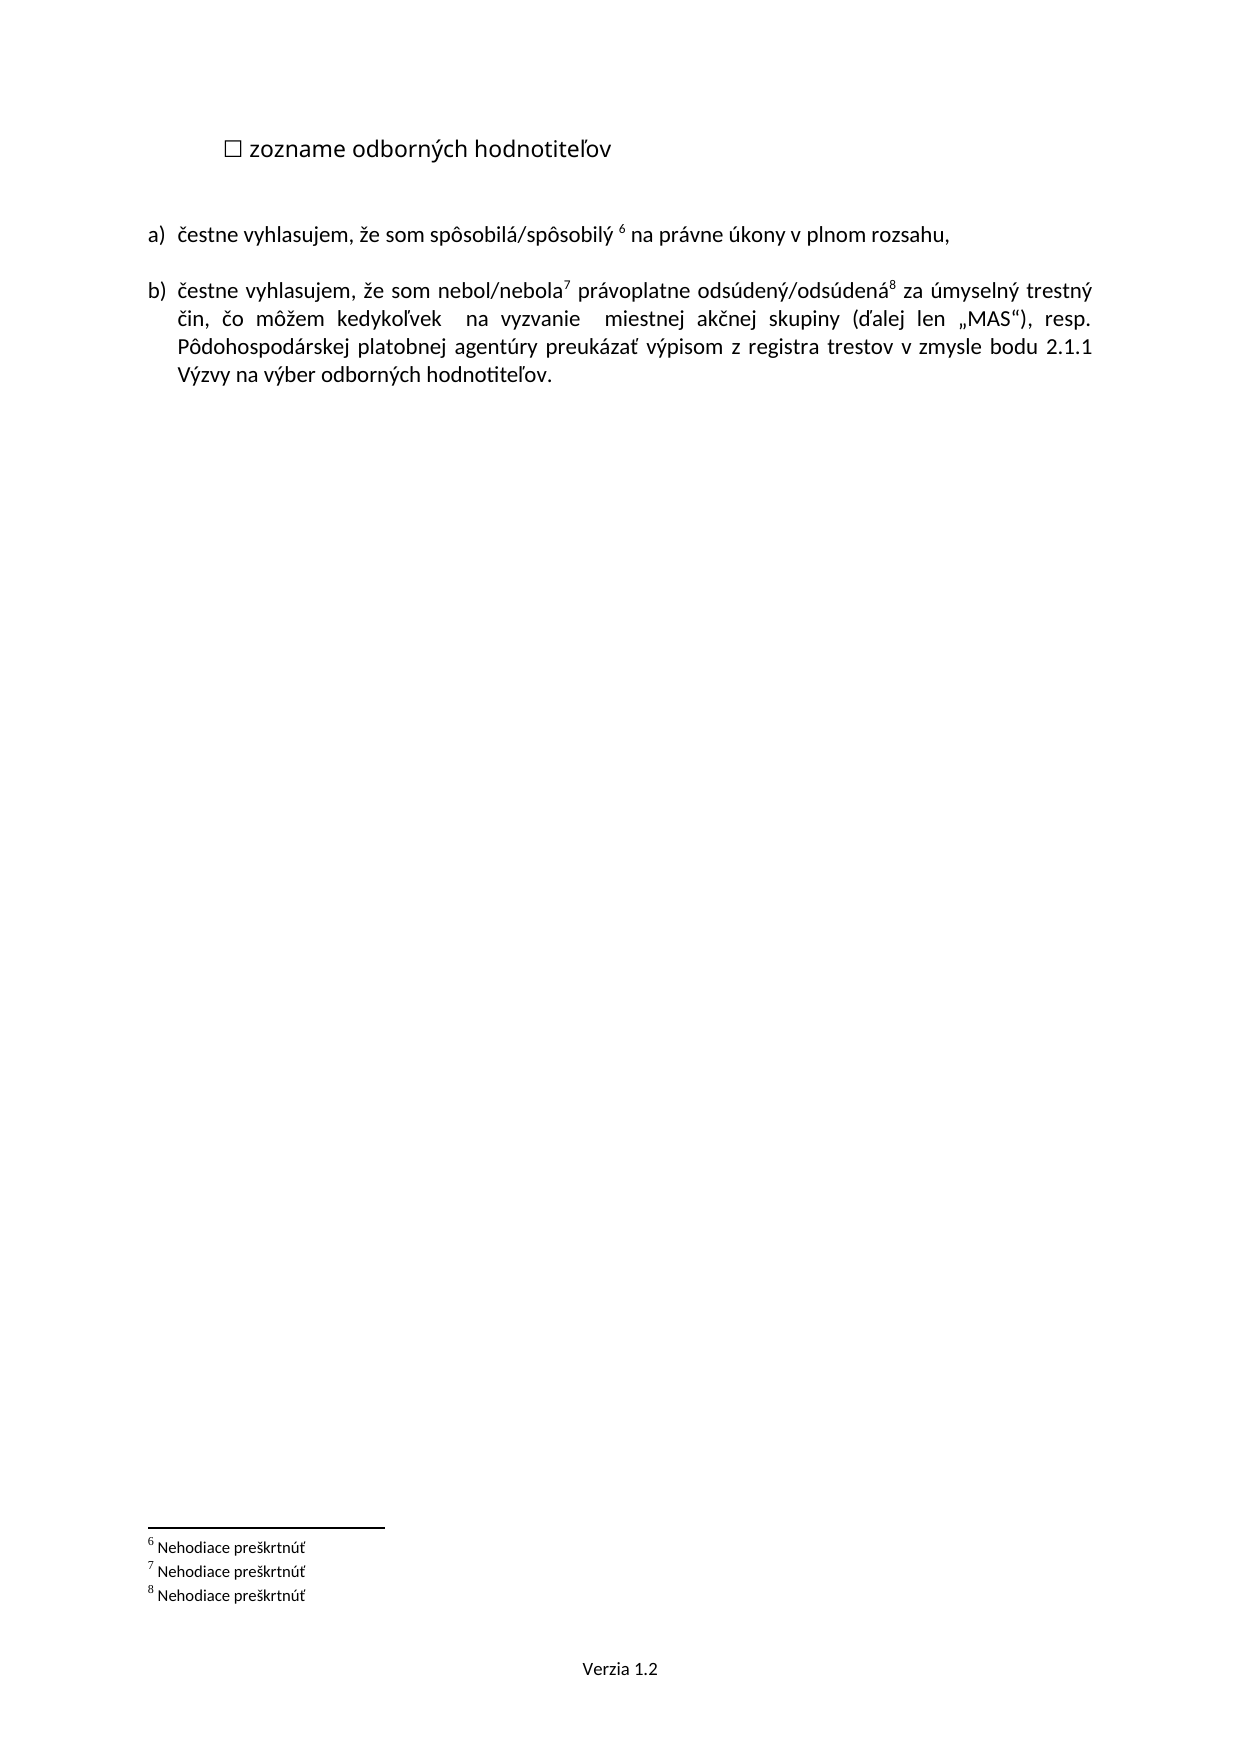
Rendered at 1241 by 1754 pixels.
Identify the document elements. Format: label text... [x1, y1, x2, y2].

list čestne vyhlasujem, že som nebol/nebola právoplatne odsúdený/odsúdená za úmyselný trestný čin, čo môžem kedykoľvek na vyzvanie miestnej akčnej skupiny (ďalej len „MAS“), resp. Pôdohospodárskej platobnej agentúry preukázať výpisom z registra trestov v zmysle bodu 2.1.1 Výzvy na výber odborných hodnotiteľov. [148, 276, 1093, 388]
list čestne vyhlasujem, že som spôsobilá/spôsobilý na právne úkony v plnom rozsahu, [148, 220, 1093, 248]
text ☐ zozname odborných hodnotiteľov [223, 133, 1093, 164]
